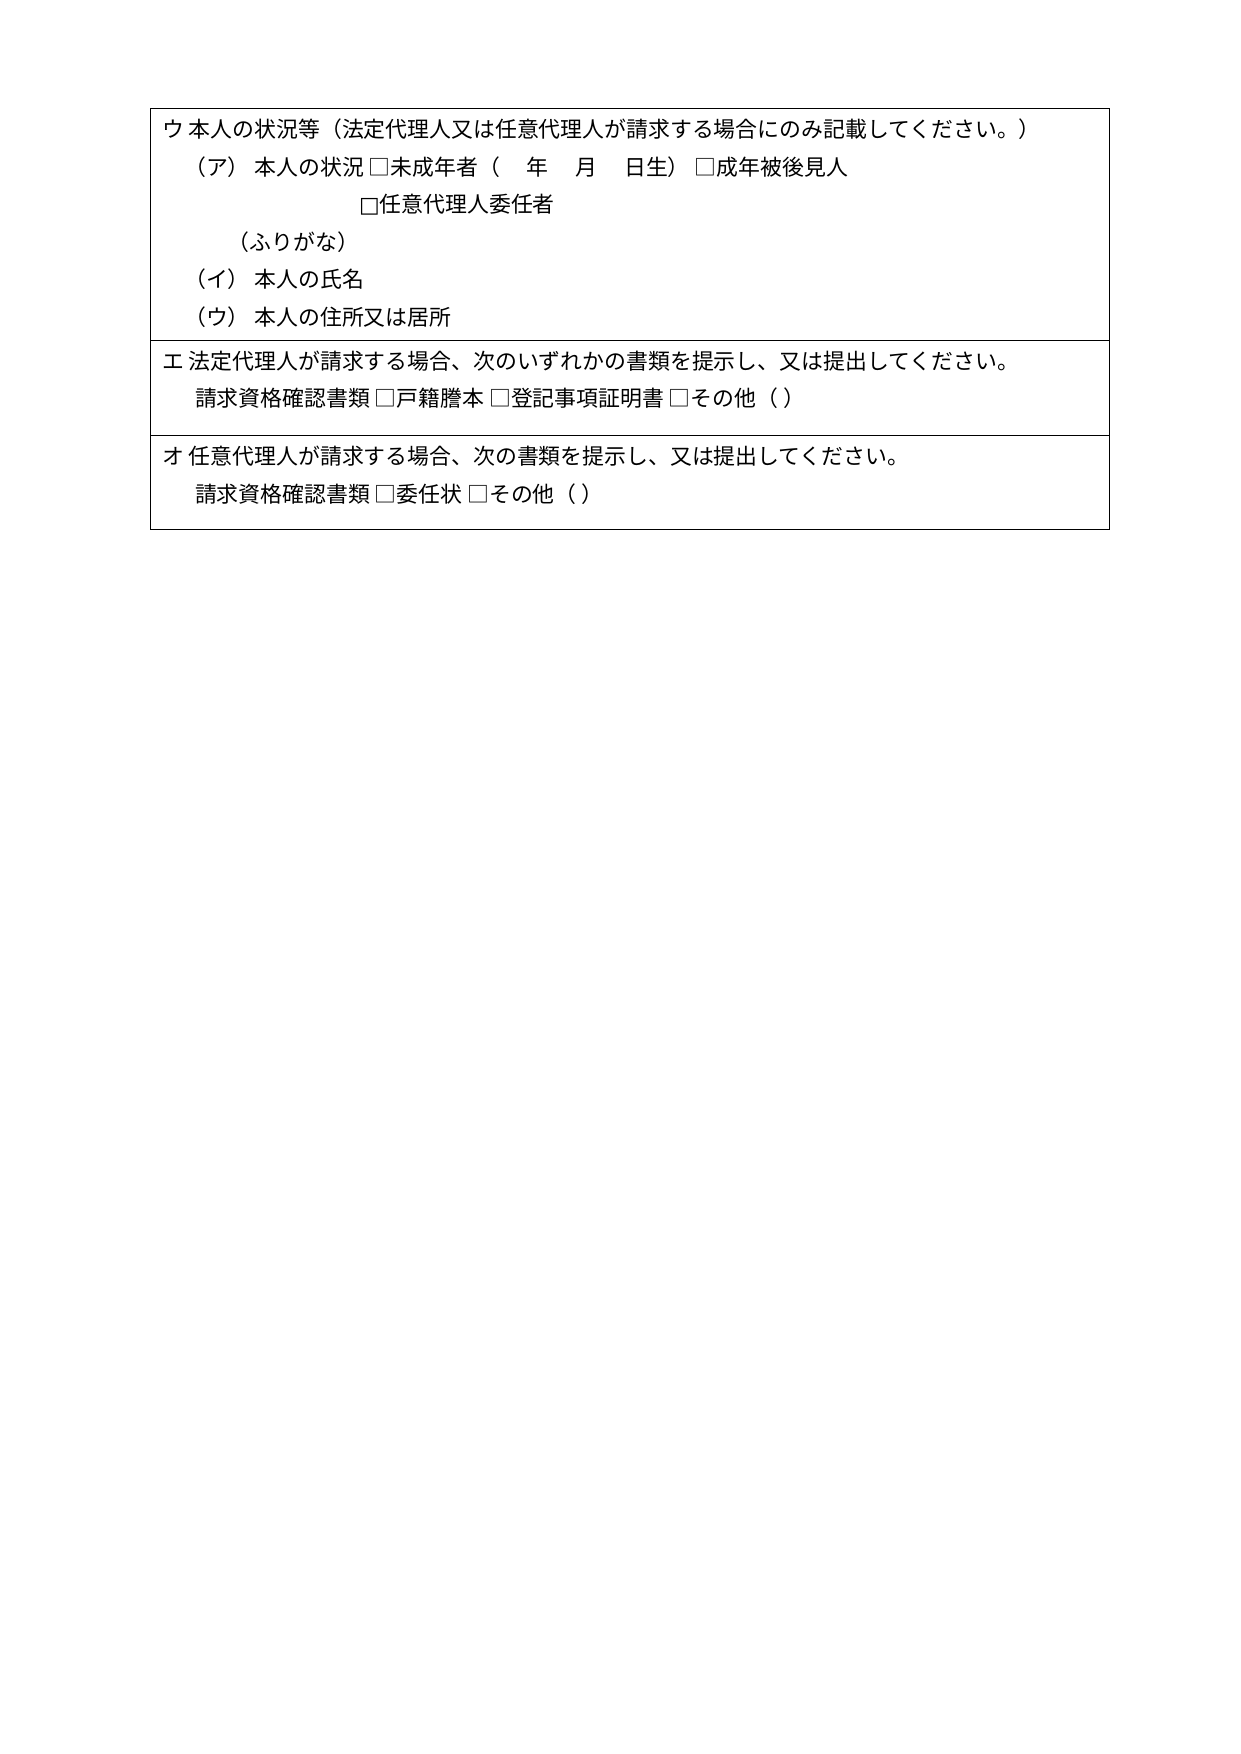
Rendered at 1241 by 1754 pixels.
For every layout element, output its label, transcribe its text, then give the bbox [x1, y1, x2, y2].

table_cell オ 任意代理人が請求する場合、次の書類を提示し、又は提出してください。 請求資格確認書類 □委任状 □その他（ ） [151, 436, 1109, 529]
table_cell ウ 本人の状況等（法定代理人又は任意代理人が請求する場合にのみ記載してください。） （ア） 本人の状況 □未成年者（ 年 月 日生） □成年被後見人 □任意代理人委任者 （ふりがな） （イ） 本人の氏名 （ウ） 本人の住所又は居所 [151, 109, 1109, 340]
table_cell エ 法定代理人が請求する場合、次のいずれかの書類を提示し、又は提出してください。 請求資格確認書類 □戸籍謄本 □登記事項証明書 □その他（ ） [151, 341, 1109, 435]
